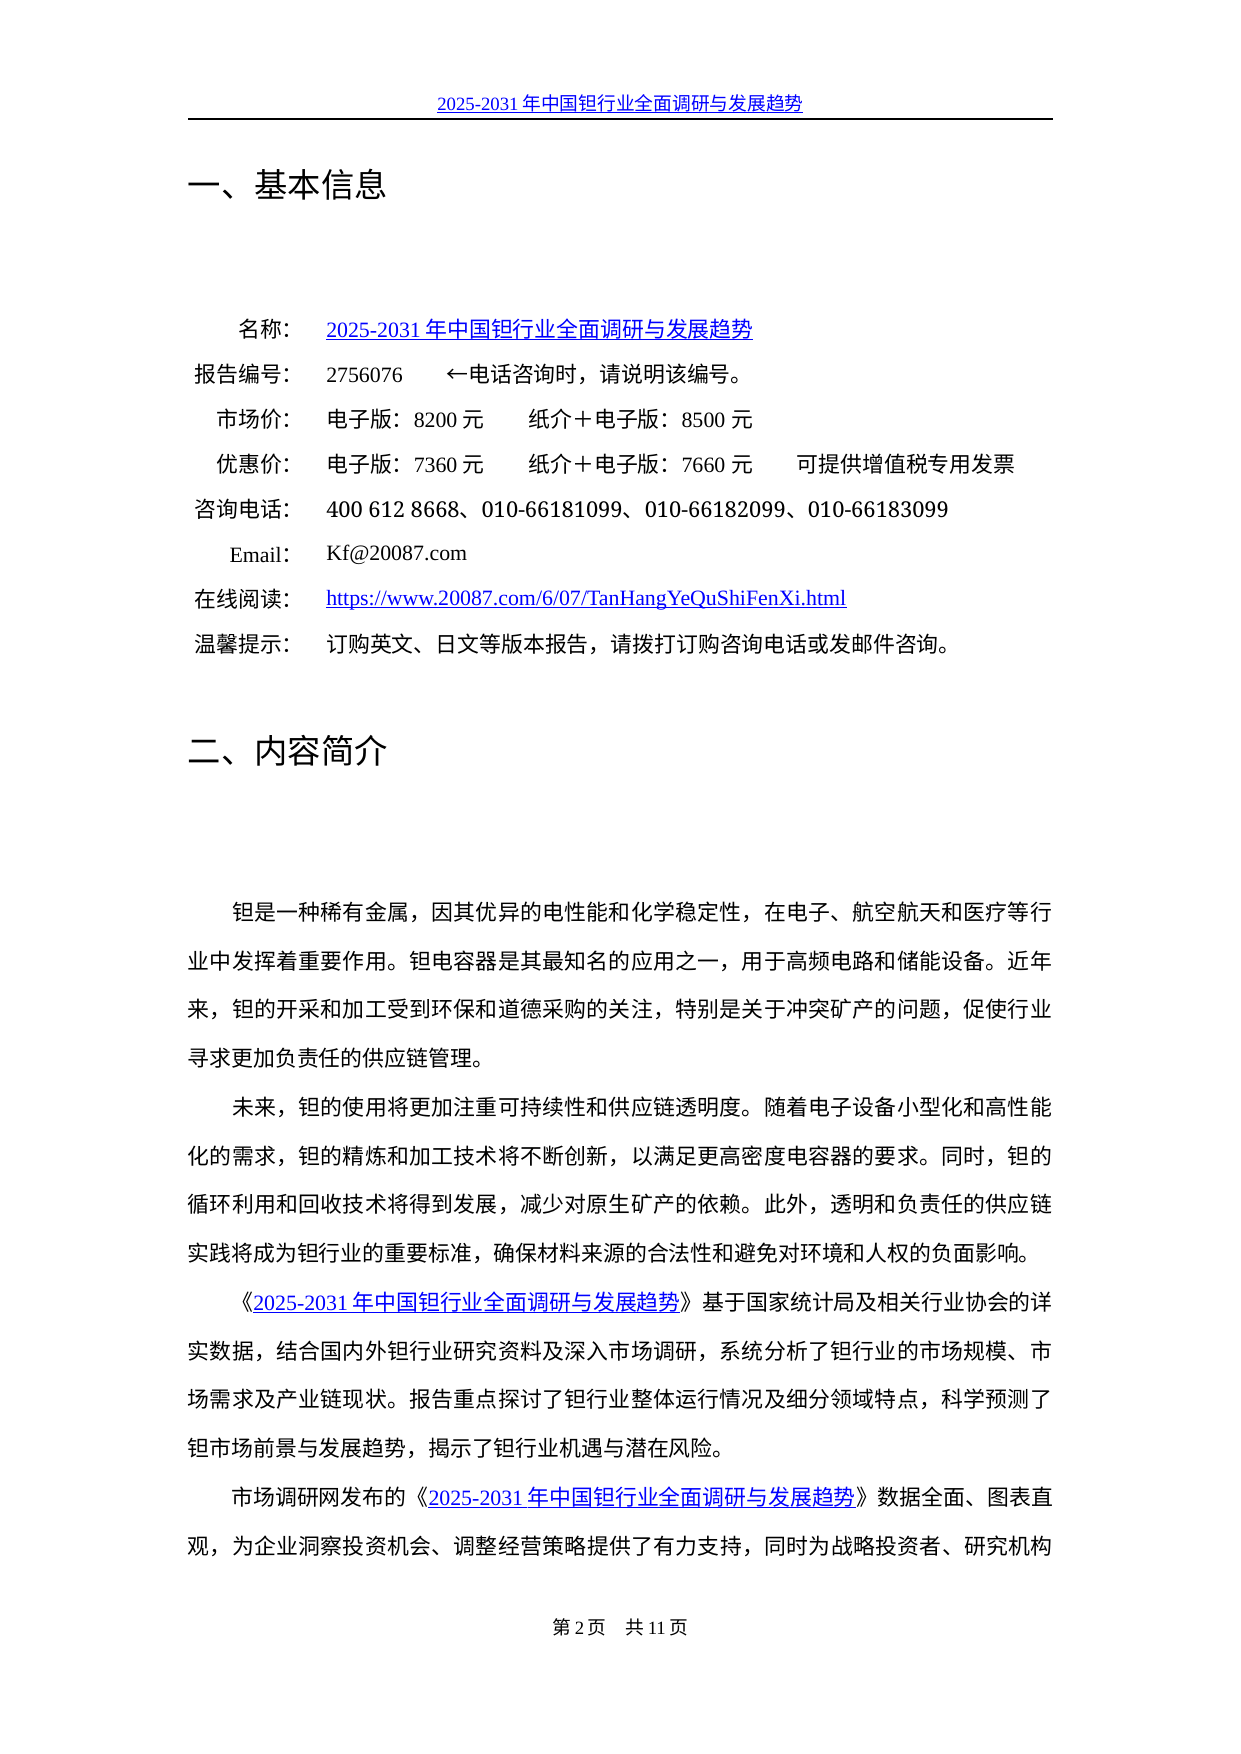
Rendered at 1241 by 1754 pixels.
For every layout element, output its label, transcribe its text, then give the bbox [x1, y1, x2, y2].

title 二、内容简介 [187, 717, 1053, 782]
title 一、基本信息 [187, 150, 1053, 215]
table_cell 2756076 ←电话咨询时，请说明该编号。 [315, 357, 1073, 402]
table_cell 温馨提示： [167, 627, 315, 672]
table_header 2025-2031年中国钽行业全面调研与发展趋势 [315, 312, 1073, 357]
table_cell 电子版：8200 元 纸介＋电子版：8500 元 [315, 402, 1073, 447]
table_cell 订购英文、日文等版本报告，请拨打订购咨询电话或发邮件咨询。 [315, 627, 1073, 672]
table_cell [315, 582, 1073, 627]
table_header 名称： [167, 312, 315, 357]
table_cell 市场价： [167, 402, 315, 447]
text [187, 894, 1053, 1561]
table_cell Kf@20087.com [315, 537, 1073, 582]
table_cell 咨询电话： [167, 492, 315, 537]
table_cell 在线阅读： [167, 582, 315, 627]
table_cell Email： [167, 537, 315, 582]
table_cell 电子版：7360 元 纸介＋电子版：7660 元 可提供增值税专用发票 [315, 447, 1073, 492]
table_cell 报告编号： [167, 357, 315, 402]
table_cell 优惠价： [167, 447, 315, 492]
table_cell 400 612 8668、010-66181099、010-66182099、010-66183099 [315, 492, 1073, 537]
